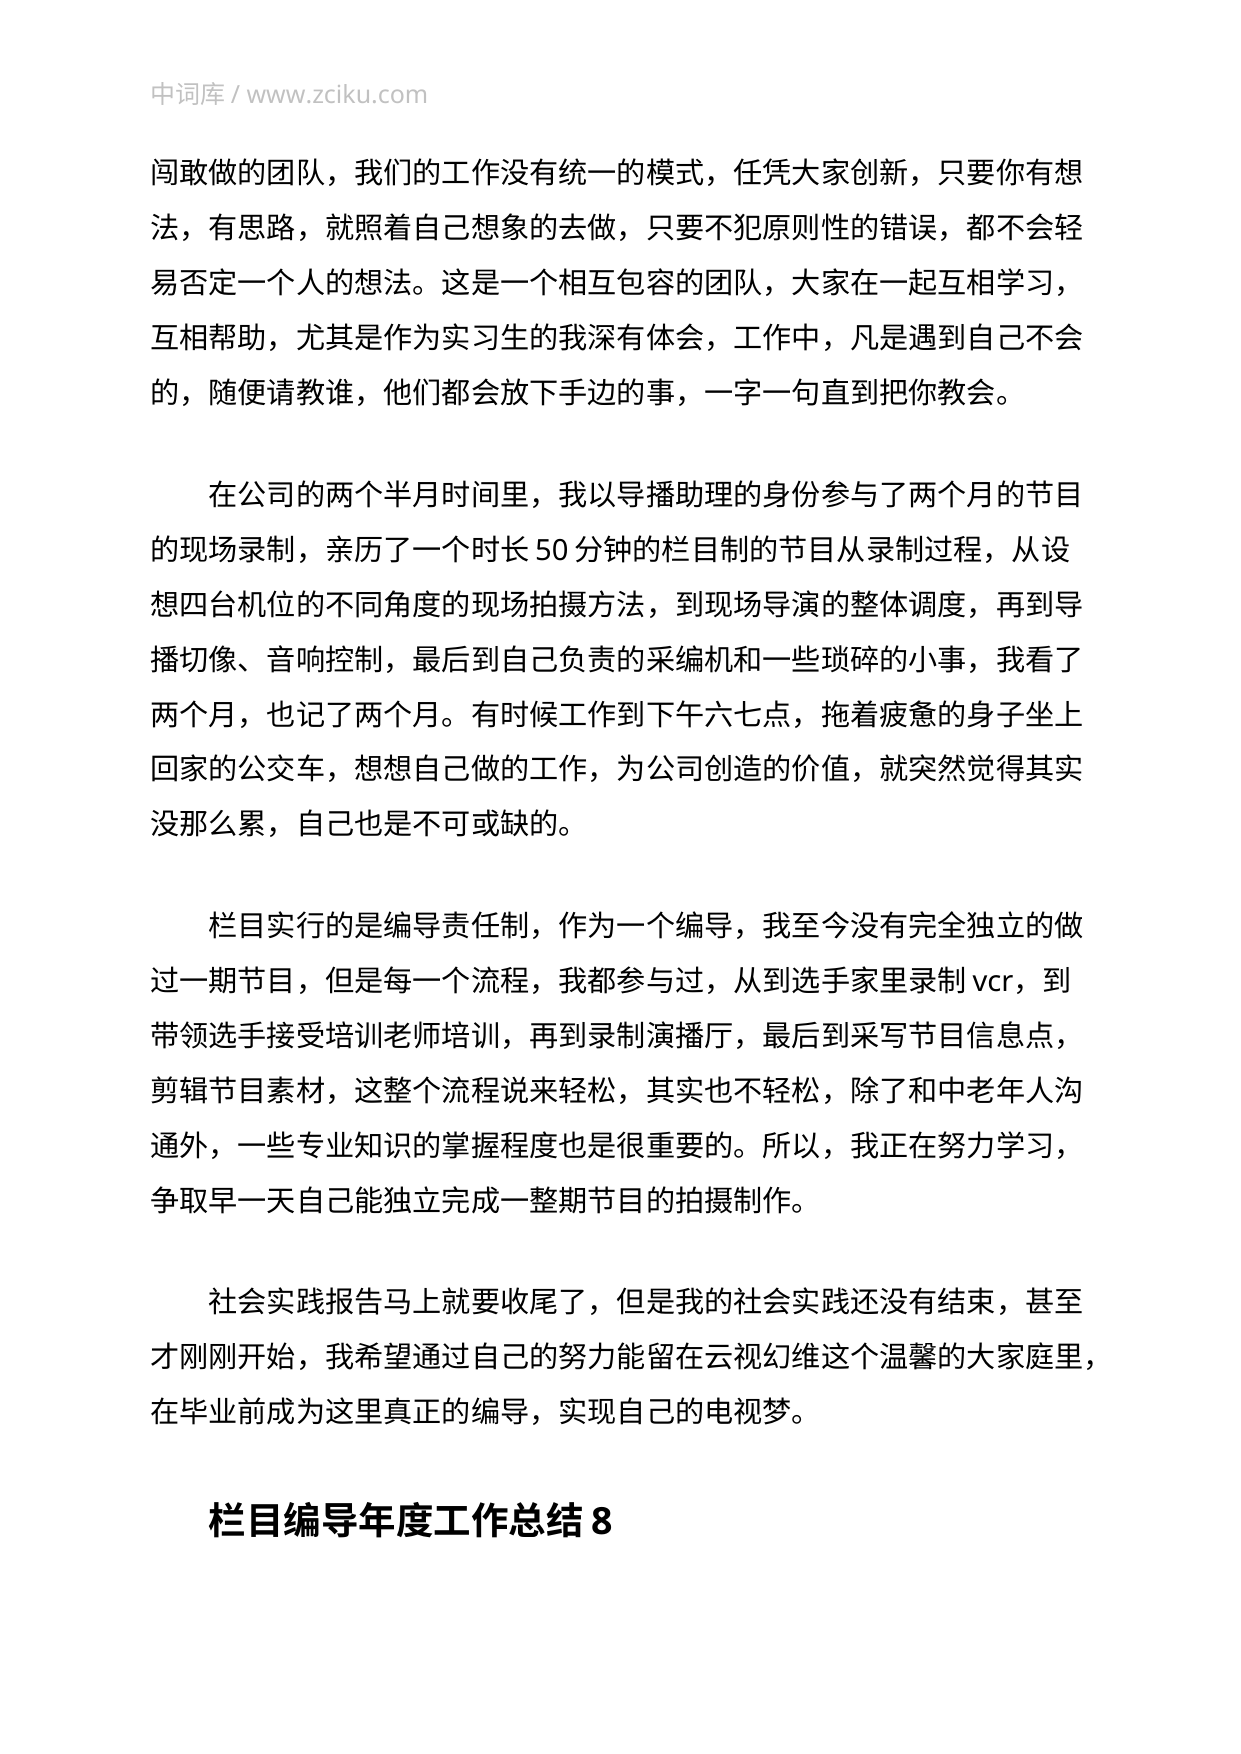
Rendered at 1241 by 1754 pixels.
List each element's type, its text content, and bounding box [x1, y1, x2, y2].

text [150, 150, 1090, 412]
text 社会实践报告马上就要收尾了，但是我的社会实践还没有结束，甚至才刚刚开始，我希望通过自己的努力能留在云视幻维这个温馨的大家庭里，在毕业前成为这里真正的编导，实现自己的电视梦。 [150, 1279, 1090, 1431]
text 在公司的两个半月时间里，我以导播助理的身份参与了两个月的节目的现场录制，亲历了一个时长50分钟的栏目制的节目从录制过程，从设想四台机位的不同角度的现场拍摄方法，到现场导演的整体调度，再到导播切像、音响控制，最后到自己负责的采编机和一些琐碎的小事，我看了两个月，也记了两个月。有时候工作到下午六七点，拖着疲惫的身子坐上回家的公交车，想想自己做的工作，为公司创造的价值，就突然觉得其实没那么累，自己也是不可或缺的。 [150, 471, 1090, 843]
text 栏目实行的是编导责任制，作为一个编导，我至今没有完全独立的做过一期节目，但是每一个流程，我都参与过，从到选手家里录制vcr，到带领选手接受培训老师培训，再到录制演播厅，最后到采写节目信息点，剪辑节目素材，这整个流程说来轻松，其实也不轻松，除了和中老年人沟通外，一些专业知识的掌握程度也是很重要的。所以，我正在努力学习，争取早一天自己能独立完成一整期节目的拍摄制作。 [150, 903, 1090, 1219]
text 栏目编导年度工作总结8 [150, 1491, 1090, 1545]
